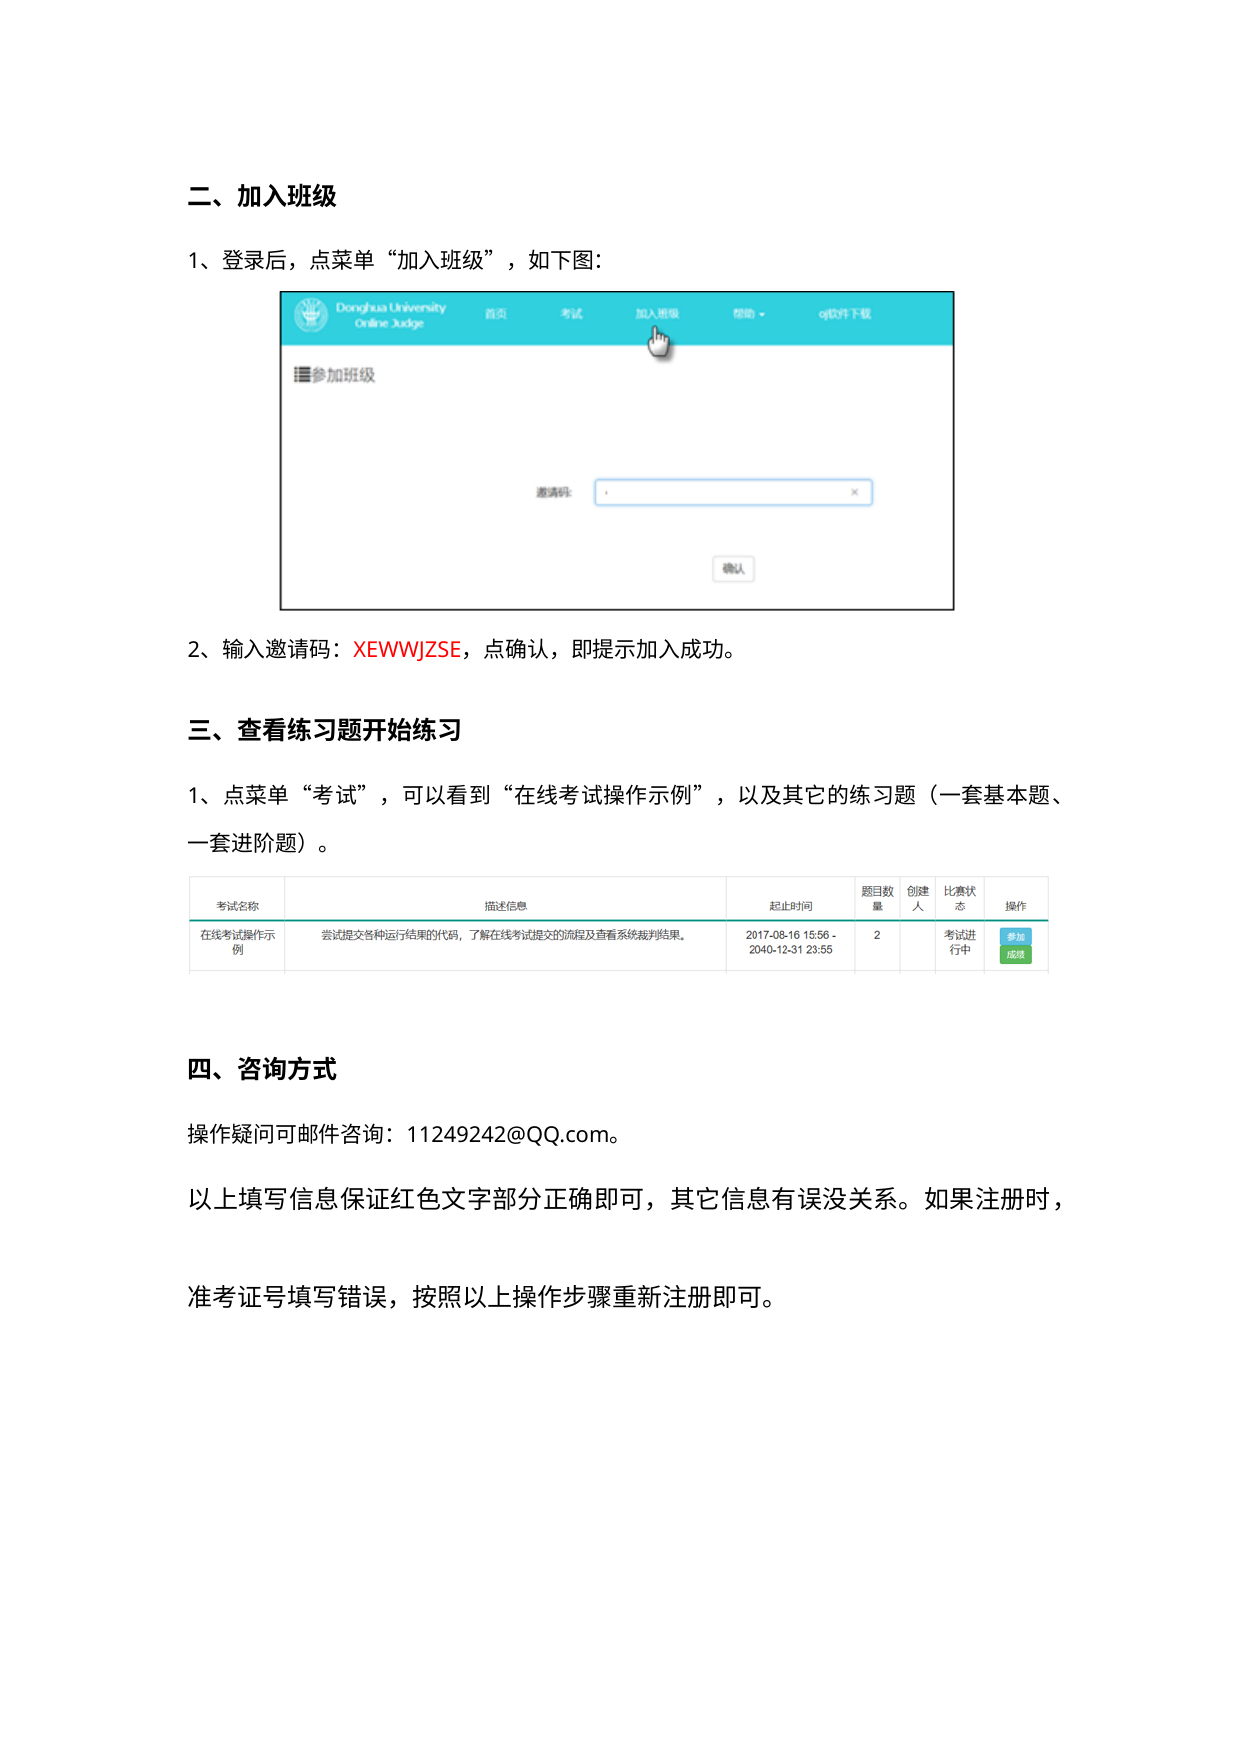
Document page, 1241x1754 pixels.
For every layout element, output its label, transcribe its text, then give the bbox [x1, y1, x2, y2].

text 1、点菜单“考试”，可以看到“在线考试操作示例”，以及其它的练习题（一套基本题、一套进阶题）。 [187, 777, 1053, 858]
text 1、登录后，点菜单“加入班级”，如下图： [187, 243, 1053, 276]
text 二、加入班级 [187, 162, 1053, 227]
text 以上填写信息保证红色文字部分正确即可，其它信息有误没关系。如果注册时，准考证号填写错误，按照以上操作步骤重新注册即可。 [187, 1165, 1053, 1328]
text 四、咨询方式 [187, 1036, 1053, 1101]
picture [187, 874, 1053, 975]
text 操作疑问可邮件咨询：11249242@QQ.com。 [187, 1117, 1053, 1149]
text 三、查看练习题开始练习 [187, 696, 1053, 761]
text 2、输入邀请码：XEWWJZSE，点确认，即提示加入成功。 [187, 631, 1053, 664]
picture [279, 291, 961, 614]
